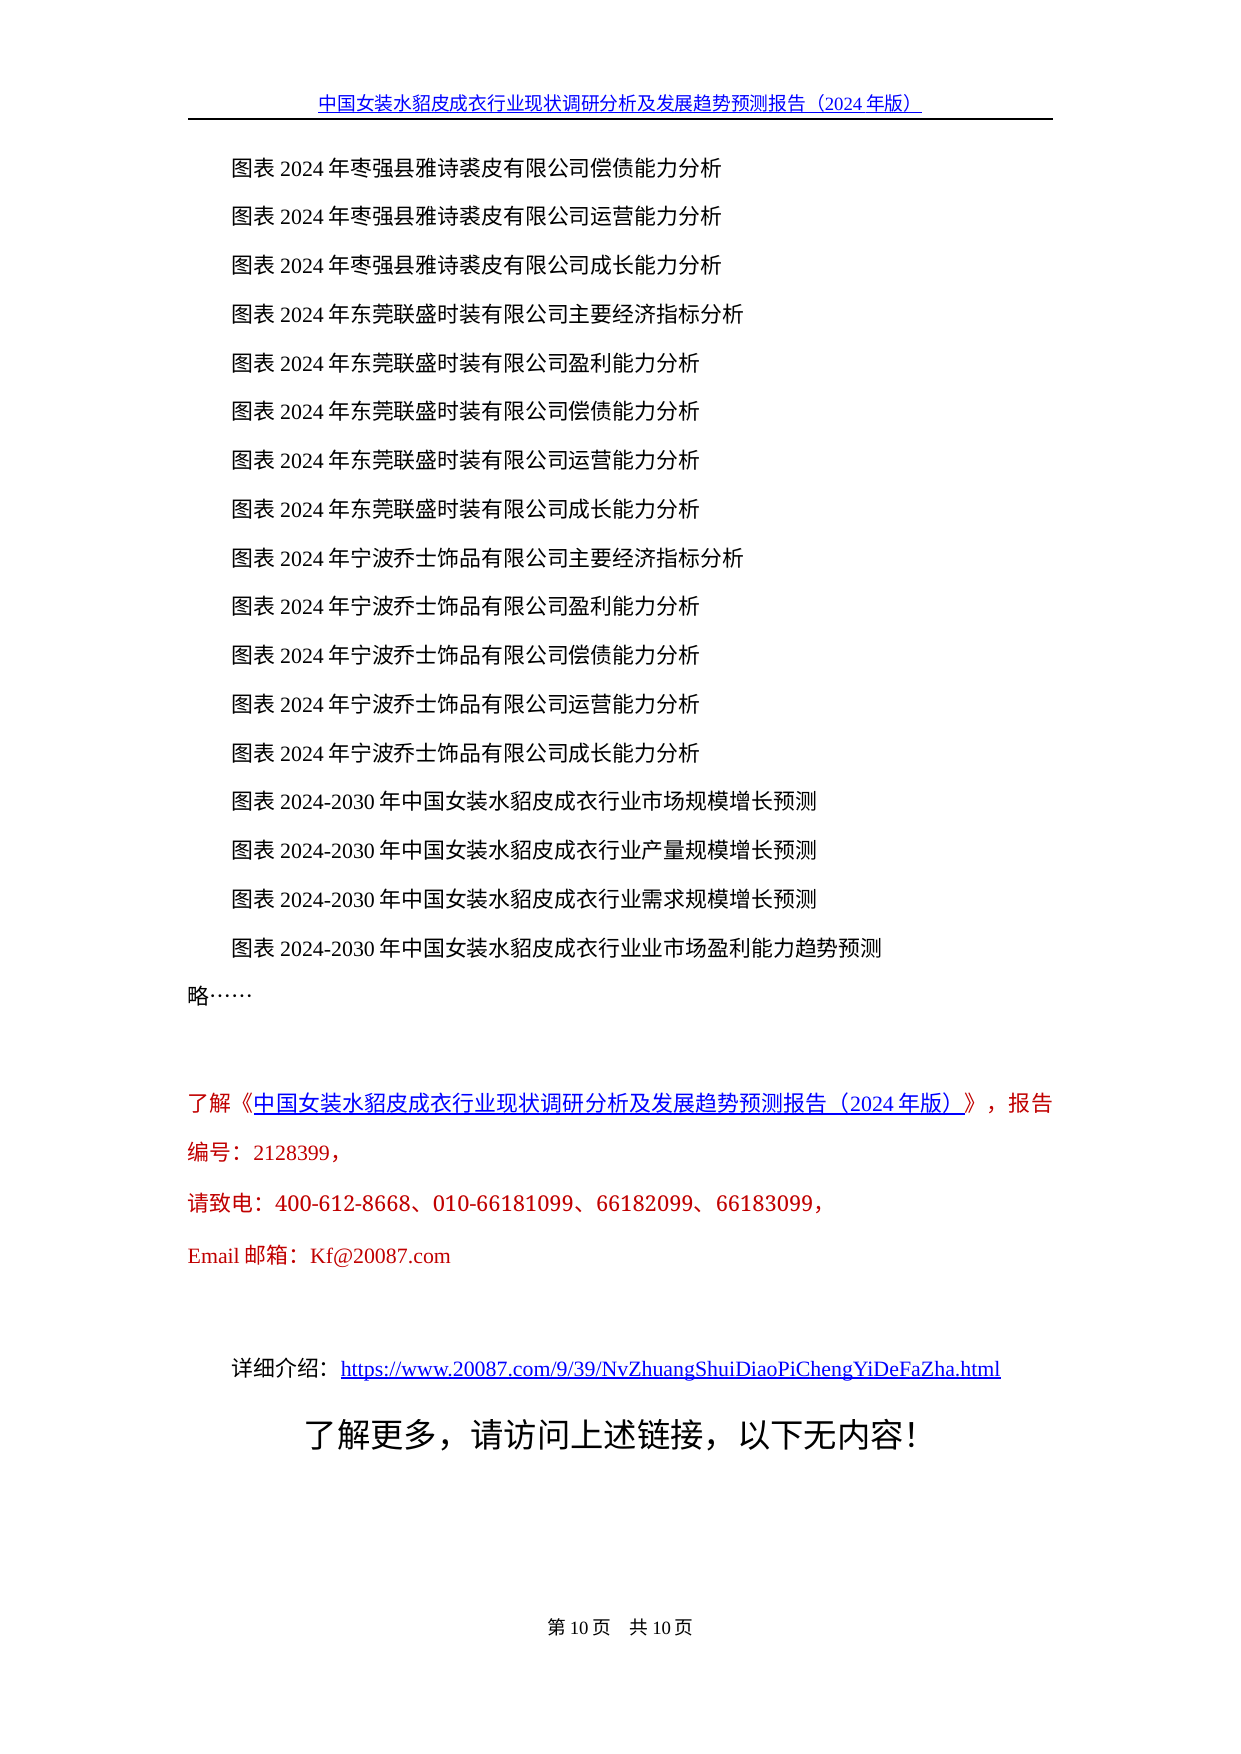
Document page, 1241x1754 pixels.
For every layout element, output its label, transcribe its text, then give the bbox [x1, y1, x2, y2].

text 请致电：400-612-8668、010-66181099、66182099、66183099， [187, 1186, 1053, 1218]
title 了解更多，请访问上述链接，以下无内容！ [187, 1400, 1053, 1465]
text 详细介绍：https://www.20087.com/9/39/NvZhuangShuiDiaoPiChengYiDeFaZha.html [187, 1350, 1053, 1383]
text Email邮箱：Kf@20087.com [187, 1237, 1053, 1270]
text 了解《中国女装水貂皮成衣行业现状调研分析及发展趋势预测报告（2024年版）》，报告编号：2128399， [187, 1085, 1053, 1167]
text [187, 150, 1053, 1011]
